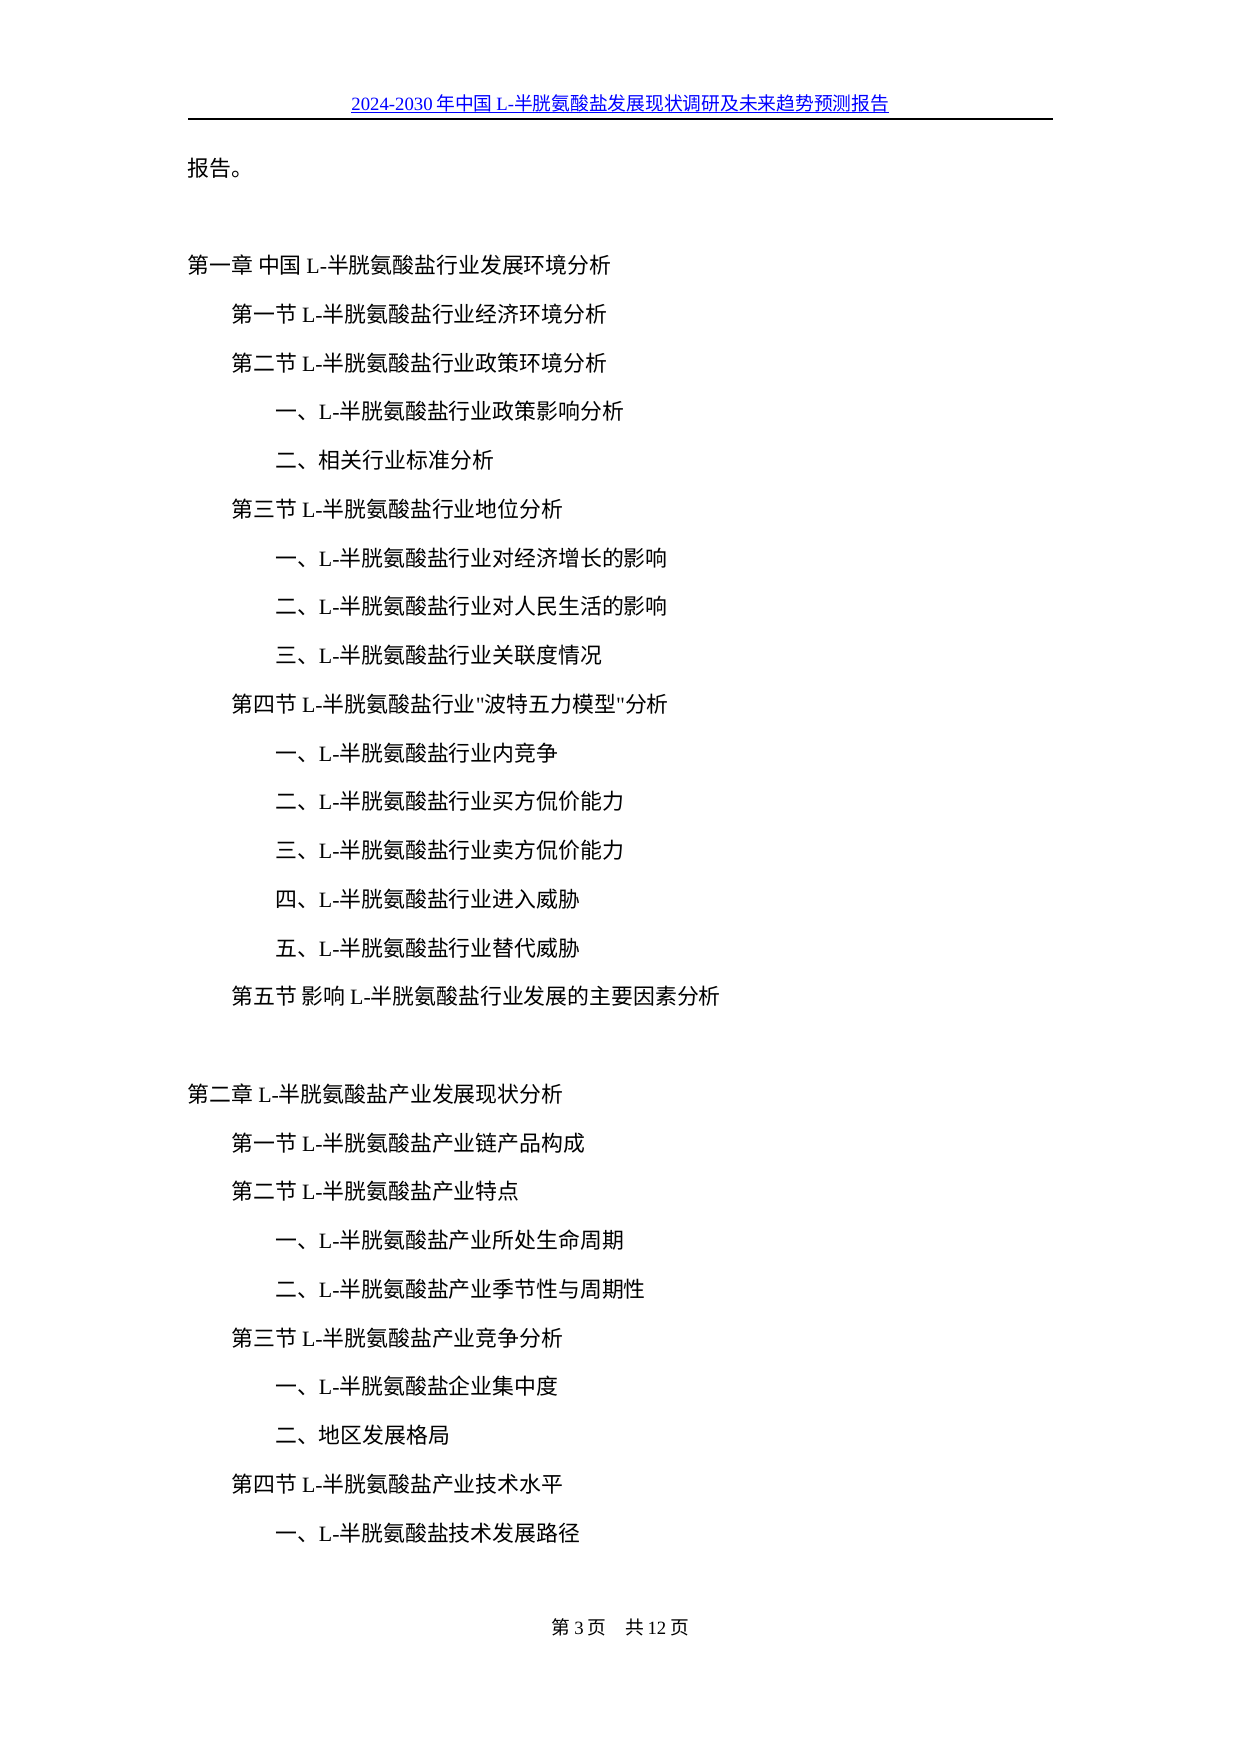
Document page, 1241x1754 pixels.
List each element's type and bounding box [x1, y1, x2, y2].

text [187, 150, 1053, 1548]
